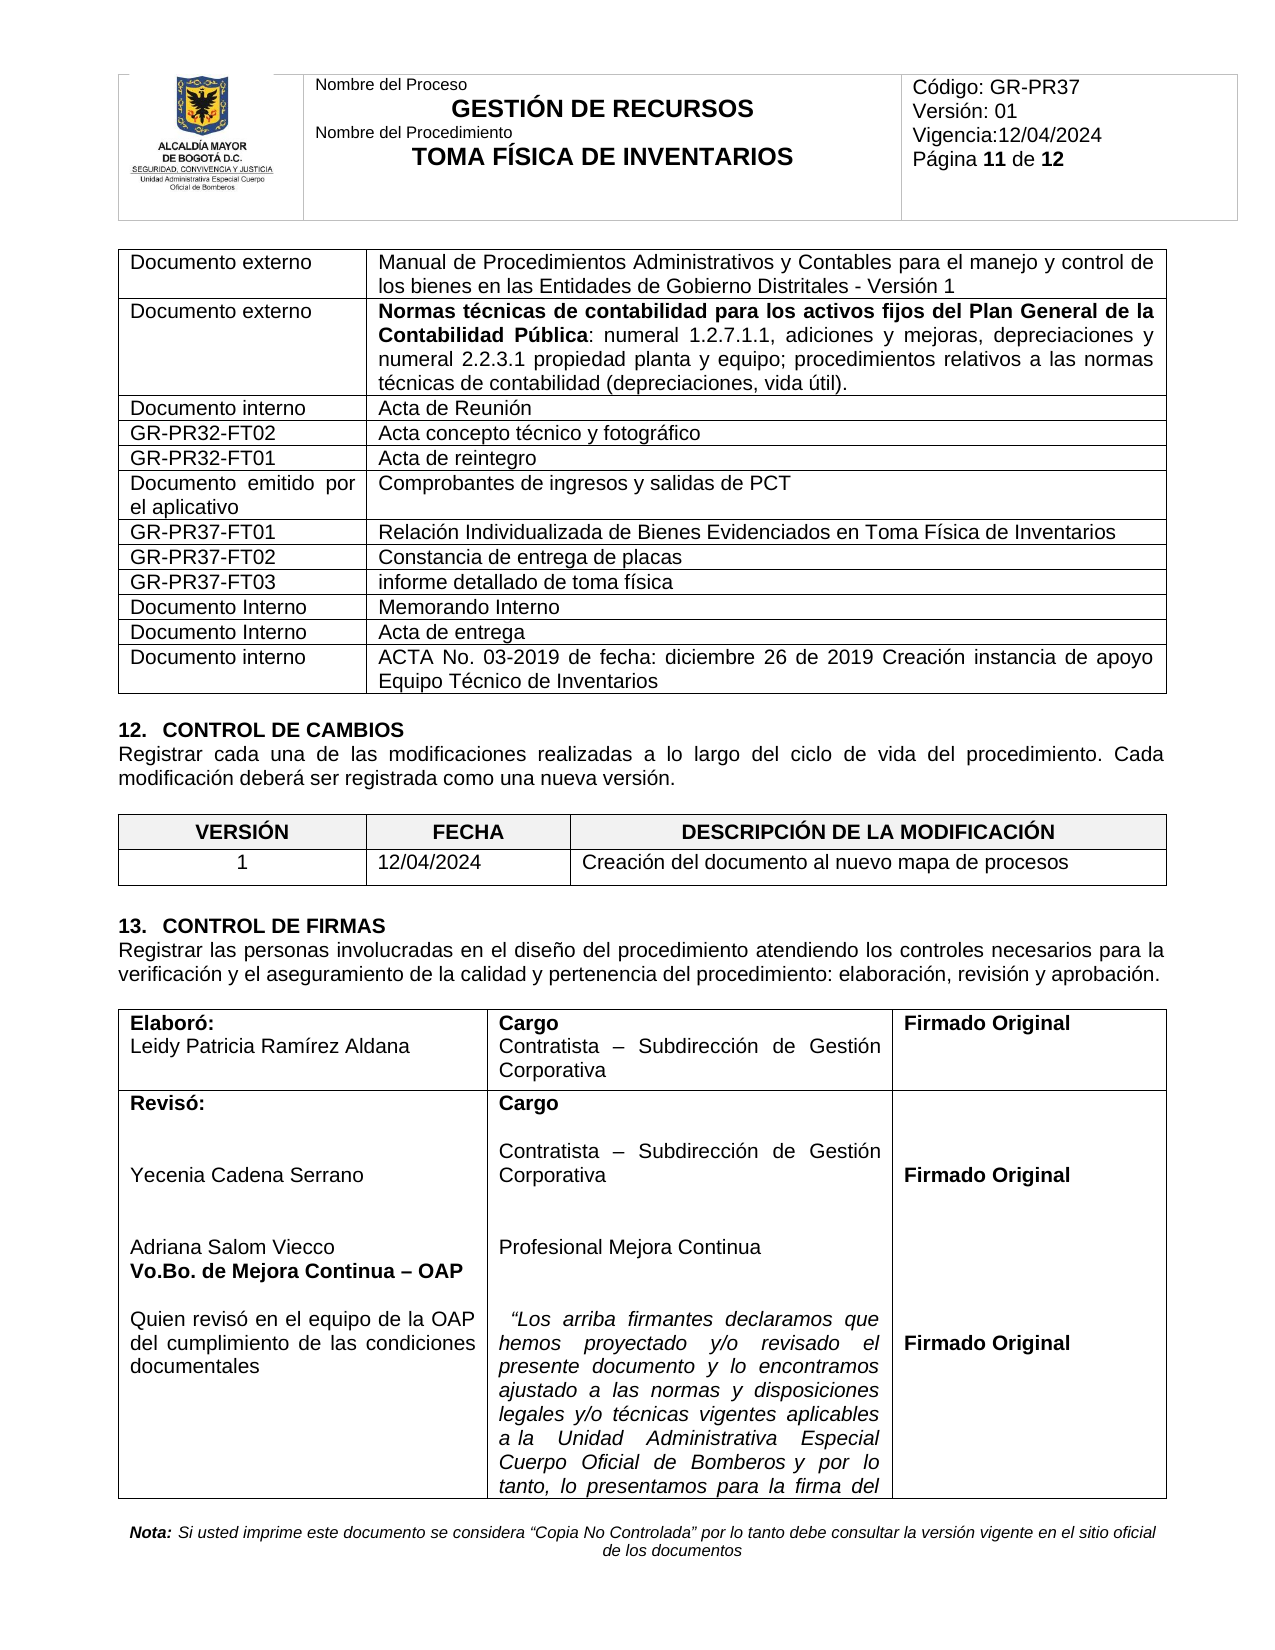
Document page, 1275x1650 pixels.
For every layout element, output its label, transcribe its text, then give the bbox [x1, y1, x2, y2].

table_cell Relación Individualizada de Bienes Evidenciados en Toma Física de Inventarios [367, 520, 1166, 544]
list CONTROL DE CAMBIOS [118, 718, 1167, 742]
table_header Firmado Original [893, 1010, 1166, 1090]
table_cell Acta de entrega [367, 620, 1166, 644]
table_cell informe detallado de toma física [367, 570, 1166, 594]
table_header FECHA [367, 815, 570, 849]
table_header Elaboró: Leidy Patricia Ramírez Aldana [119, 1010, 487, 1090]
table_cell Acta de reintegro [367, 446, 1166, 470]
text Registrar las personas involucradas en el diseño del procedimiento atendiendo los controles necesarios para la verificación y el aseguramiento de la calidad y pertenencia del procedimiento: elaboración, revisión y aprobación. [118, 937, 1167, 985]
table_cell ACTA No. 03-2019 de fecha: diciembre 26 de 2019 Creación instancia de apoyo Equipo Técnico de Inventarios [367, 645, 1166, 693]
table_cell GR-PR32-FT02 [119, 421, 366, 445]
picture [129, 74, 274, 192]
table_cell Firmado Original Firmado Original [893, 1091, 1166, 1498]
table_cell Documento Interno [119, 620, 366, 644]
table_cell GR-PR37-FT02 [119, 545, 366, 569]
table_cell Documento emitido por el aplicativo [119, 471, 366, 519]
table_cell Documento interno [119, 396, 366, 420]
table_cell Constancia de entrega de placas [367, 545, 1166, 569]
table_cell Documento externo [119, 299, 366, 395]
table_cell GR-PR37-FT01 [119, 520, 366, 544]
table_cell 12/04/2024 [367, 850, 570, 884]
table_header VERSIÓN [119, 815, 366, 849]
table_header DESCRIPCIÓN DE LA MODIFICACIÓN [571, 815, 1166, 849]
table_cell Acta de Reunión [367, 396, 1166, 420]
table_cell Manual de Procedimientos Administrativos y Contables para el manejo y control de los bienes en las Entidades de Gobierno Distritales - Versión 1 [367, 250, 1166, 298]
table_cell Documento interno [119, 645, 366, 693]
table_cell Comprobantes de ingresos y salidas de PCT [367, 471, 1166, 519]
text Registrar cada una de las modificaciones realizadas a lo largo del ciclo de vida del procedimiento. Cada modificación deberá ser registrada como una nueva versión. [118, 742, 1167, 790]
table_cell 1 [119, 850, 366, 884]
table_header Cargo Contratista – Subdirección de Gestión Corporativa [488, 1010, 892, 1090]
table_cell Acta concepto técnico y fotográfico [367, 421, 1166, 445]
table_cell Documento externo [119, 250, 366, 298]
table_cell GR-PR32-FT01 [119, 446, 366, 470]
table_cell Memorando Interno [367, 595, 1166, 619]
list CONTROL DE FIRMAS [118, 913, 1167, 937]
table_cell GR-PR37-FT03 [119, 570, 366, 594]
table_cell Normas técnicas de contabilidad para los activos fijos del Plan General de la Contabilidad Pública: numeral 1.2.7.1.1, adiciones y mejoras, depreciaciones y numeral 2.2.3.1 propiedad planta y equipo; procedimientos relativos a las normas técnicas de contabilidad (depreciaciones, vida útil). [367, 299, 1166, 395]
table_cell Documento Interno [119, 595, 366, 619]
table_cell Creación del documento al nuevo mapa de procesos [571, 850, 1166, 884]
